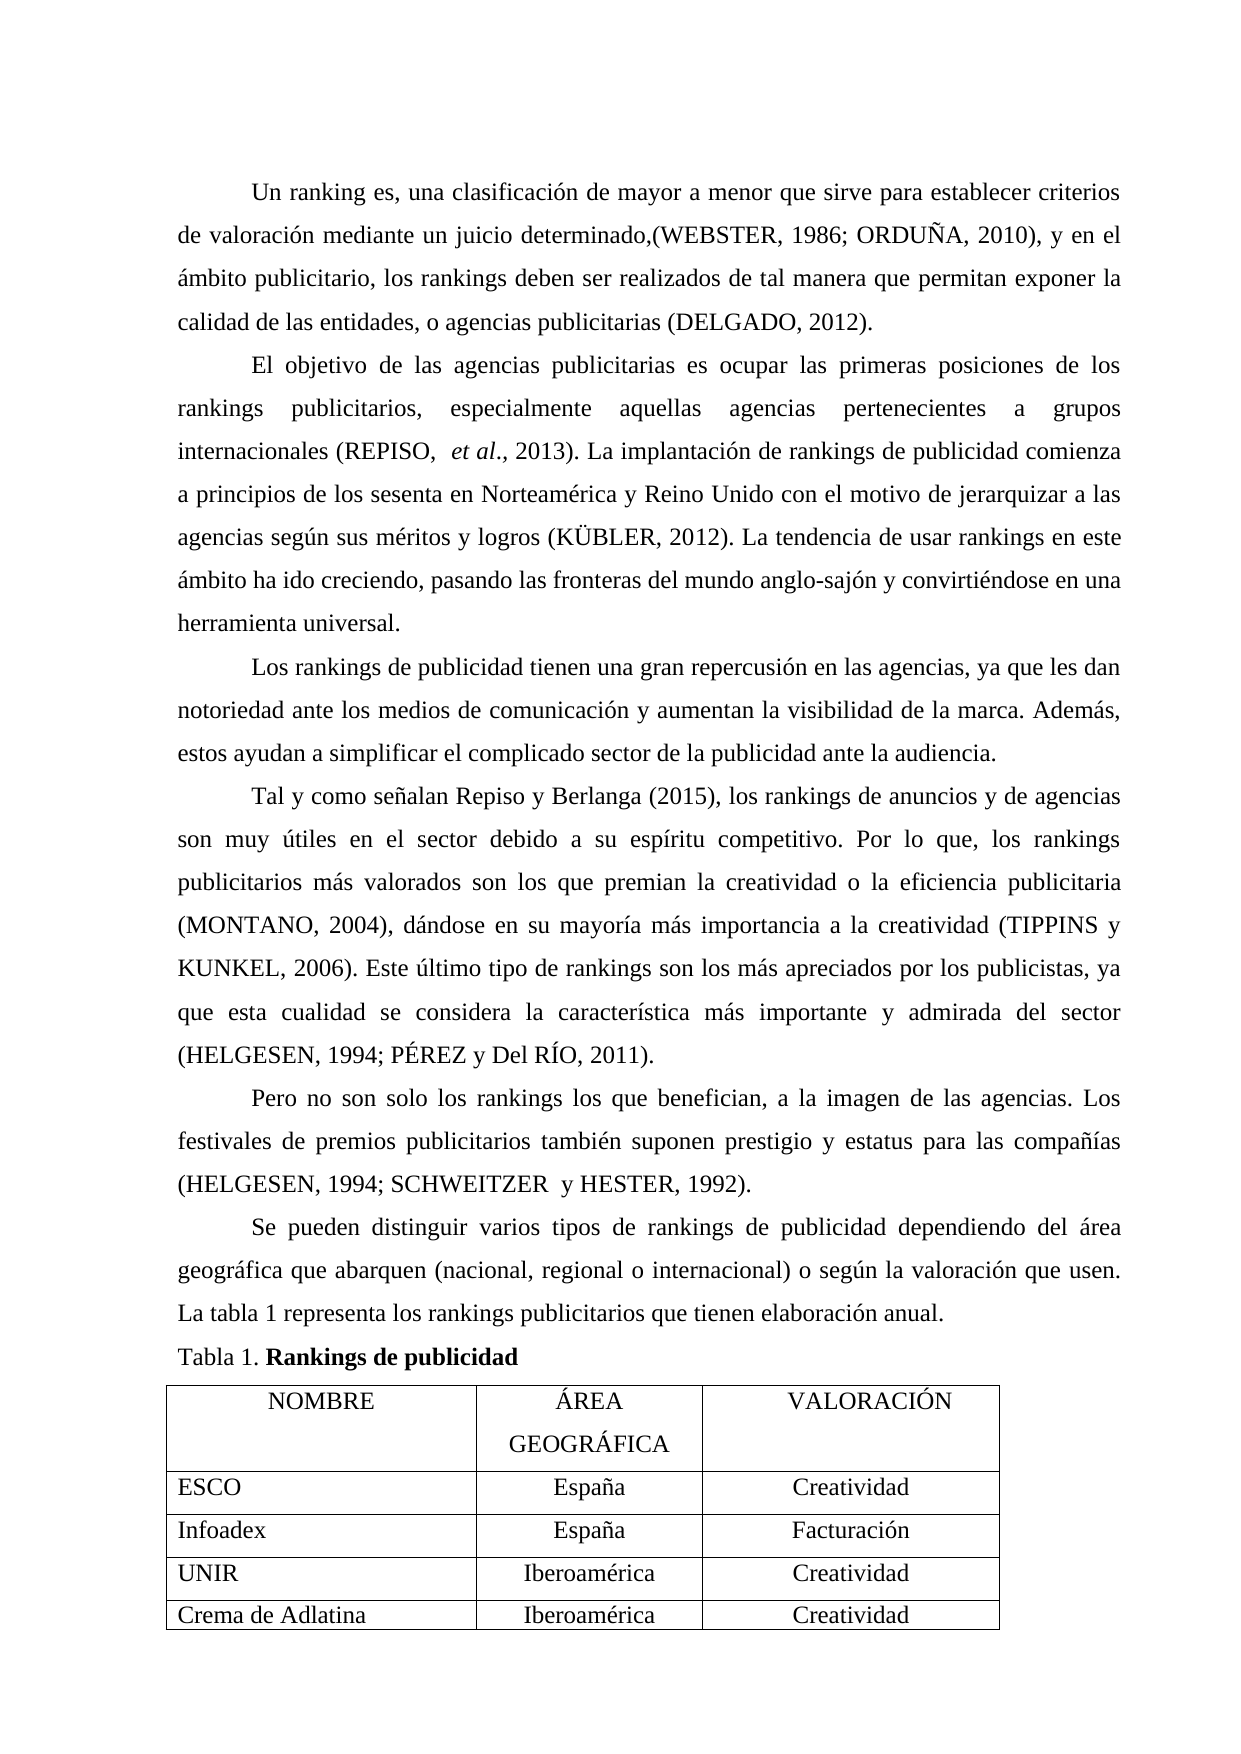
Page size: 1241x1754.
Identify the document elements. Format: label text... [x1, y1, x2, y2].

table_cell Iberoamérica [477, 1558, 702, 1599]
text Tabla 1. Rankings de publicidad [177, 1342, 1122, 1370]
table_cell España [477, 1515, 702, 1557]
table_cell Creatividad [703, 1558, 999, 1599]
table_cell Iberoamérica [477, 1601, 702, 1629]
table_cell Facturación [703, 1515, 999, 1557]
text El objetivo de las agencias publicitarias es ocupar las primeras posiciones de los rankings publicitarios, especialmente aquellas agencias pertenecientes a grupos internacionales (REPISO, et al., 2013). La implantación de rankings de publicidad comienza a principios de los sesenta en Norteamérica y Reino Unido con el motivo de jerarquizar a las agencias según sus méritos y logros (KÜBLER, 2012). La tendencia de usar rankings en este ámbito ha ido creciendo, pasando las fronteras del mundo anglo-sajón y convirtiéndose en una herramienta universal. [177, 350, 1122, 637]
table_header ÁREA GEOGRÁFICA [477, 1386, 702, 1471]
text Pero no son solo los rankings los que benefician, a la imagen de las agencias. Los festivales de premios publicitarios también suponen prestigio y estatus para las compañías (HELGESEN, 1994; SCHWEITZER y HESTER, 1992). [177, 1083, 1122, 1198]
table_cell Infoadex [167, 1515, 476, 1557]
text Un ranking es, una clasificación de mayor a menor que sirve para establecer criterios de valoración mediante un juicio determinado,(WEBSTER, 1986; ORDUÑA, 2010), y en el ámbito publicitario, los rankings deben ser realizados de tal manera que permitan exponer la calidad de las entidades, o agencias publicitarias (DELGADO, 2012). [177, 177, 1122, 335]
table_cell Creatividad [703, 1601, 999, 1629]
table_header NOMBRE [167, 1386, 476, 1471]
table_cell Crema de Adlatina [167, 1601, 476, 1629]
table_cell UNIR [167, 1558, 476, 1599]
text Se pueden distinguir varios tipos de rankings de publicidad dependiendo del área geográfica que abarquen (nacional, regional o internacional) o según la valoración que usen. La tabla 1 representa los rankings publicitarios que tienen elaboración anual. [177, 1212, 1122, 1327]
table_cell España [477, 1472, 702, 1514]
text Los rankings de publicidad tienen una gran repercusión en las agencias, ya que les dan notoriedad ante los medios de comunicación y aumentan la visibilidad de la marca. Además, estos ayudan a simplificar el complicado sector de la publicidad ante la audiencia. [177, 652, 1122, 767]
table_header VALORACIÓN [703, 1386, 999, 1471]
table_cell Creatividad [703, 1472, 999, 1514]
table_cell ESCO [167, 1472, 476, 1514]
text Tal y como señalan Repiso y Berlanga (2015), los rankings de anuncios y de agencias son muy útiles en el sector debido a su espíritu competitivo. Por lo que, los rankings publicitarios más valorados son los que premian la creatividad o la eficiencia publicitaria (MONTANO, 2004), dándose en su mayoría más importancia a la creatividad (TIPPINS y KUNKEL, 2006). Este último tipo de rankings son los más apreciados por los publicistas, ya que esta cualidad se considera la característica más importante y admirada del sector (HELGESEN, 1994; PÉREZ y Del RÍO, 2011). [177, 781, 1122, 1068]
